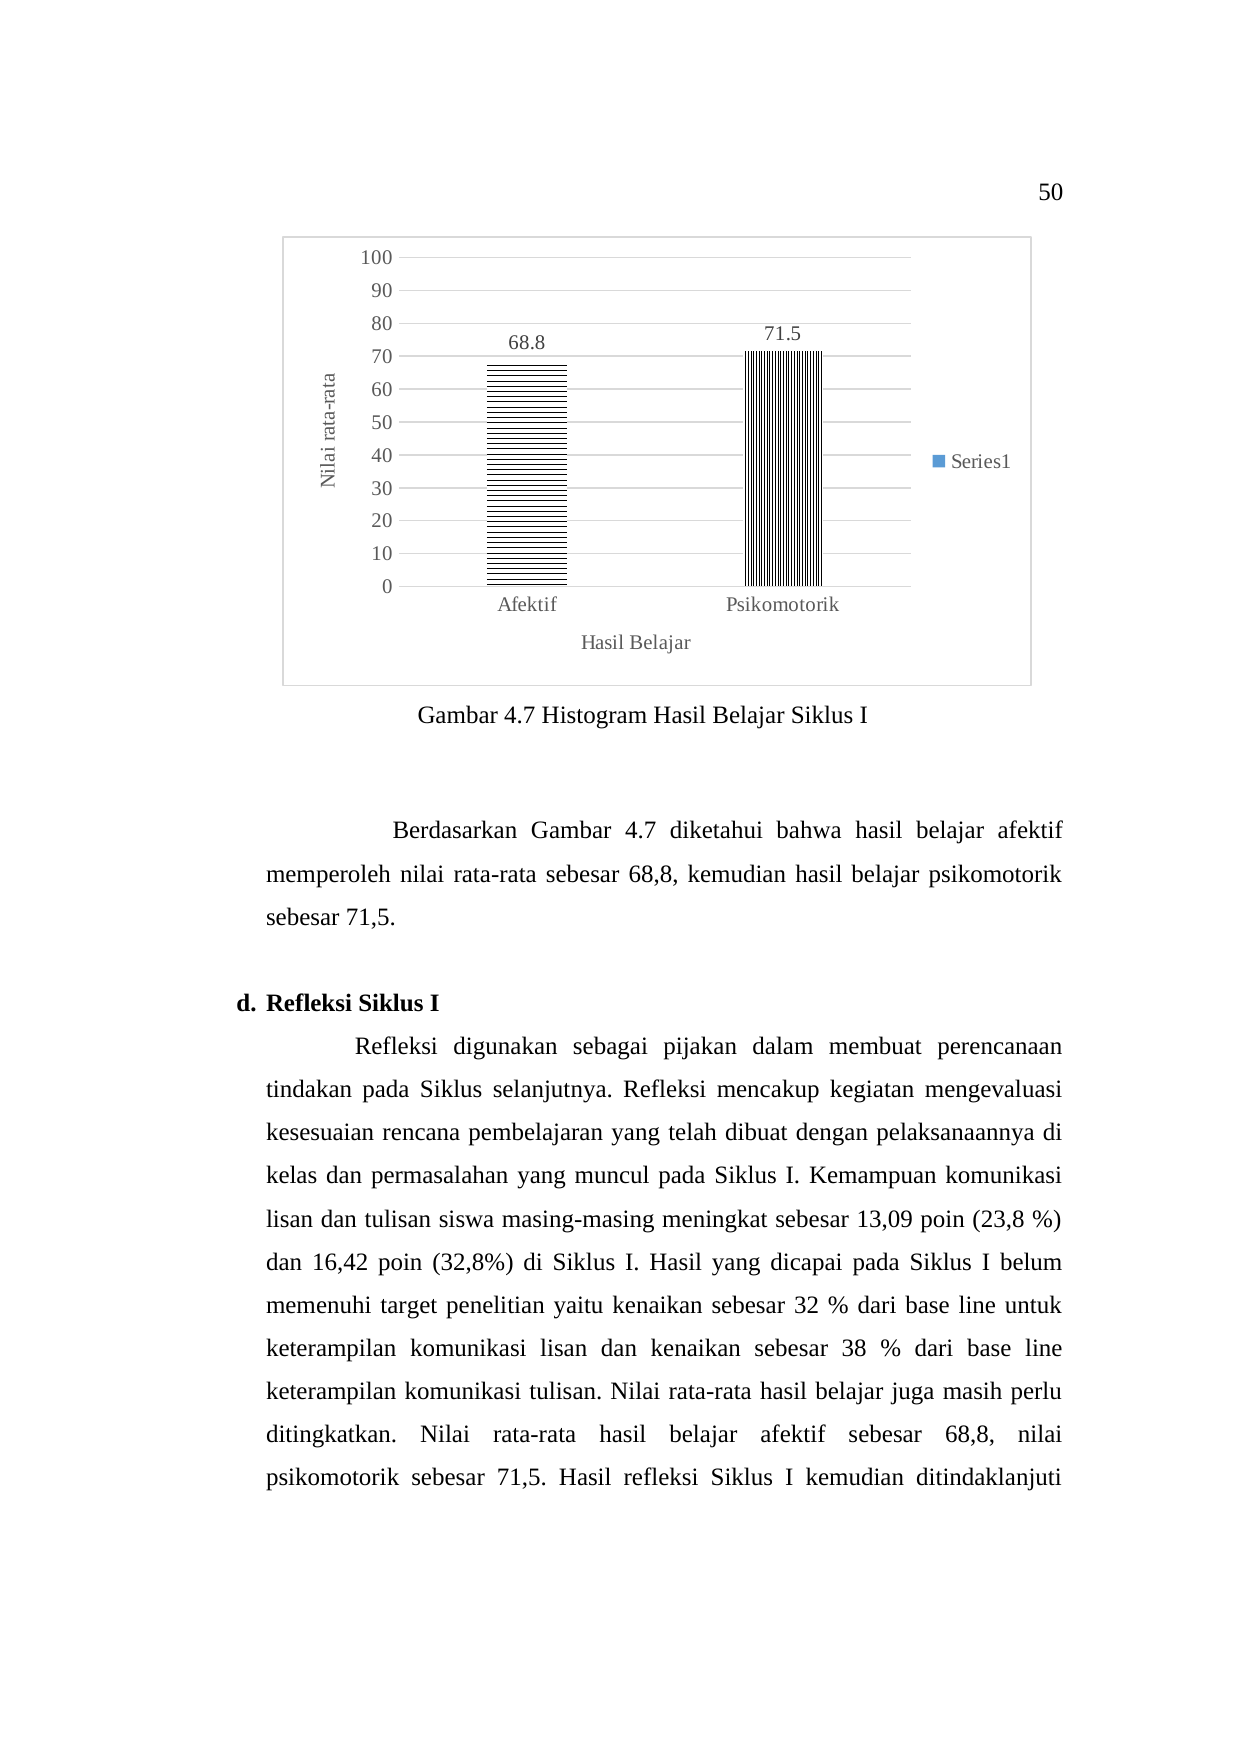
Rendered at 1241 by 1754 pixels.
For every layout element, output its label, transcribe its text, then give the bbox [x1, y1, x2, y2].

list Refleksi Siklus I [236, 988, 1063, 1017]
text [266, 1031, 1063, 1491]
list Gambar 4.7 Histogram Hasil Belajar Siklus I [373, 701, 1063, 729]
list Berdasarkan Gambar 4.7 diketahui bahwa hasil belajar afektif memperoleh nilai rata-rata sebesar 68,8, kemudian hasil belajar psikomotorik sebesar 71,5. [266, 816, 1063, 931]
